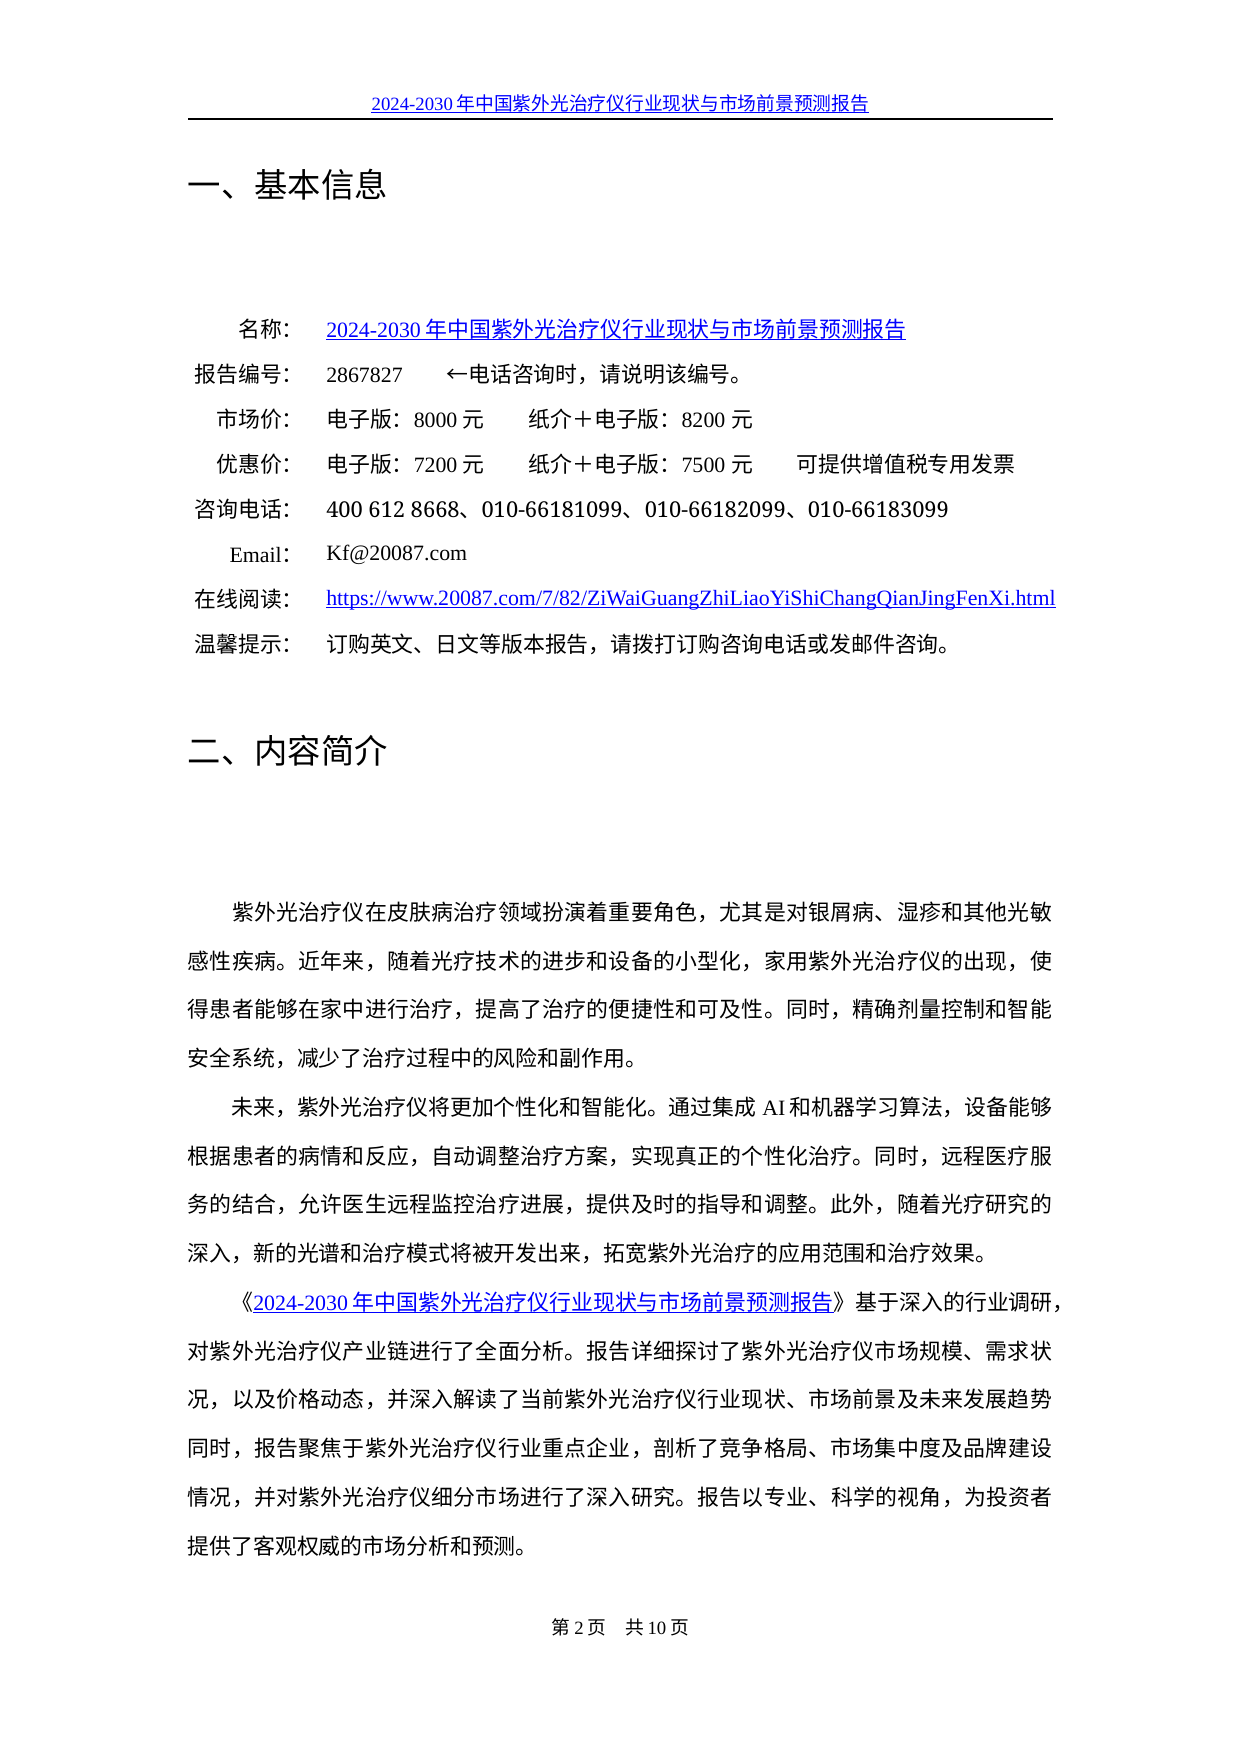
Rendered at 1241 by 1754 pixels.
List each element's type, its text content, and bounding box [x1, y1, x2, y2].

table_header 名称： [167, 312, 315, 357]
table_cell 电子版：8000 元 纸介＋电子版：8200 元 [315, 402, 1073, 447]
table_cell [315, 582, 1073, 627]
table_cell Kf@20087.com [315, 537, 1073, 582]
table_cell 电子版：7200 元 纸介＋电子版：7500 元 可提供增值税专用发票 [315, 447, 1073, 492]
table_cell 报告编号： [167, 357, 315, 402]
title 一、基本信息 [187, 150, 1053, 215]
table_cell 市场价： [167, 402, 315, 447]
table_cell 优惠价： [167, 447, 315, 492]
table_cell 400 612 8668、010-66181099、010-66182099、010-66183099 [315, 492, 1073, 537]
table_header 2024-2030年中国紫外光治疗仪行业现状与市场前景预测报告 [315, 312, 1073, 357]
table_cell 在线阅读： [167, 582, 315, 627]
table_cell 咨询电话： [167, 492, 315, 537]
table_cell Email： [167, 537, 315, 582]
table_cell 订购英文、日文等版本报告，请拨打订购咨询电话或发邮件咨询。 [315, 627, 1073, 672]
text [187, 894, 1053, 1561]
table_cell 温馨提示： [167, 627, 315, 672]
table_cell 2867827 ←电话咨询时，请说明该编号。 [315, 357, 1073, 402]
title 二、内容简介 [187, 717, 1053, 782]
